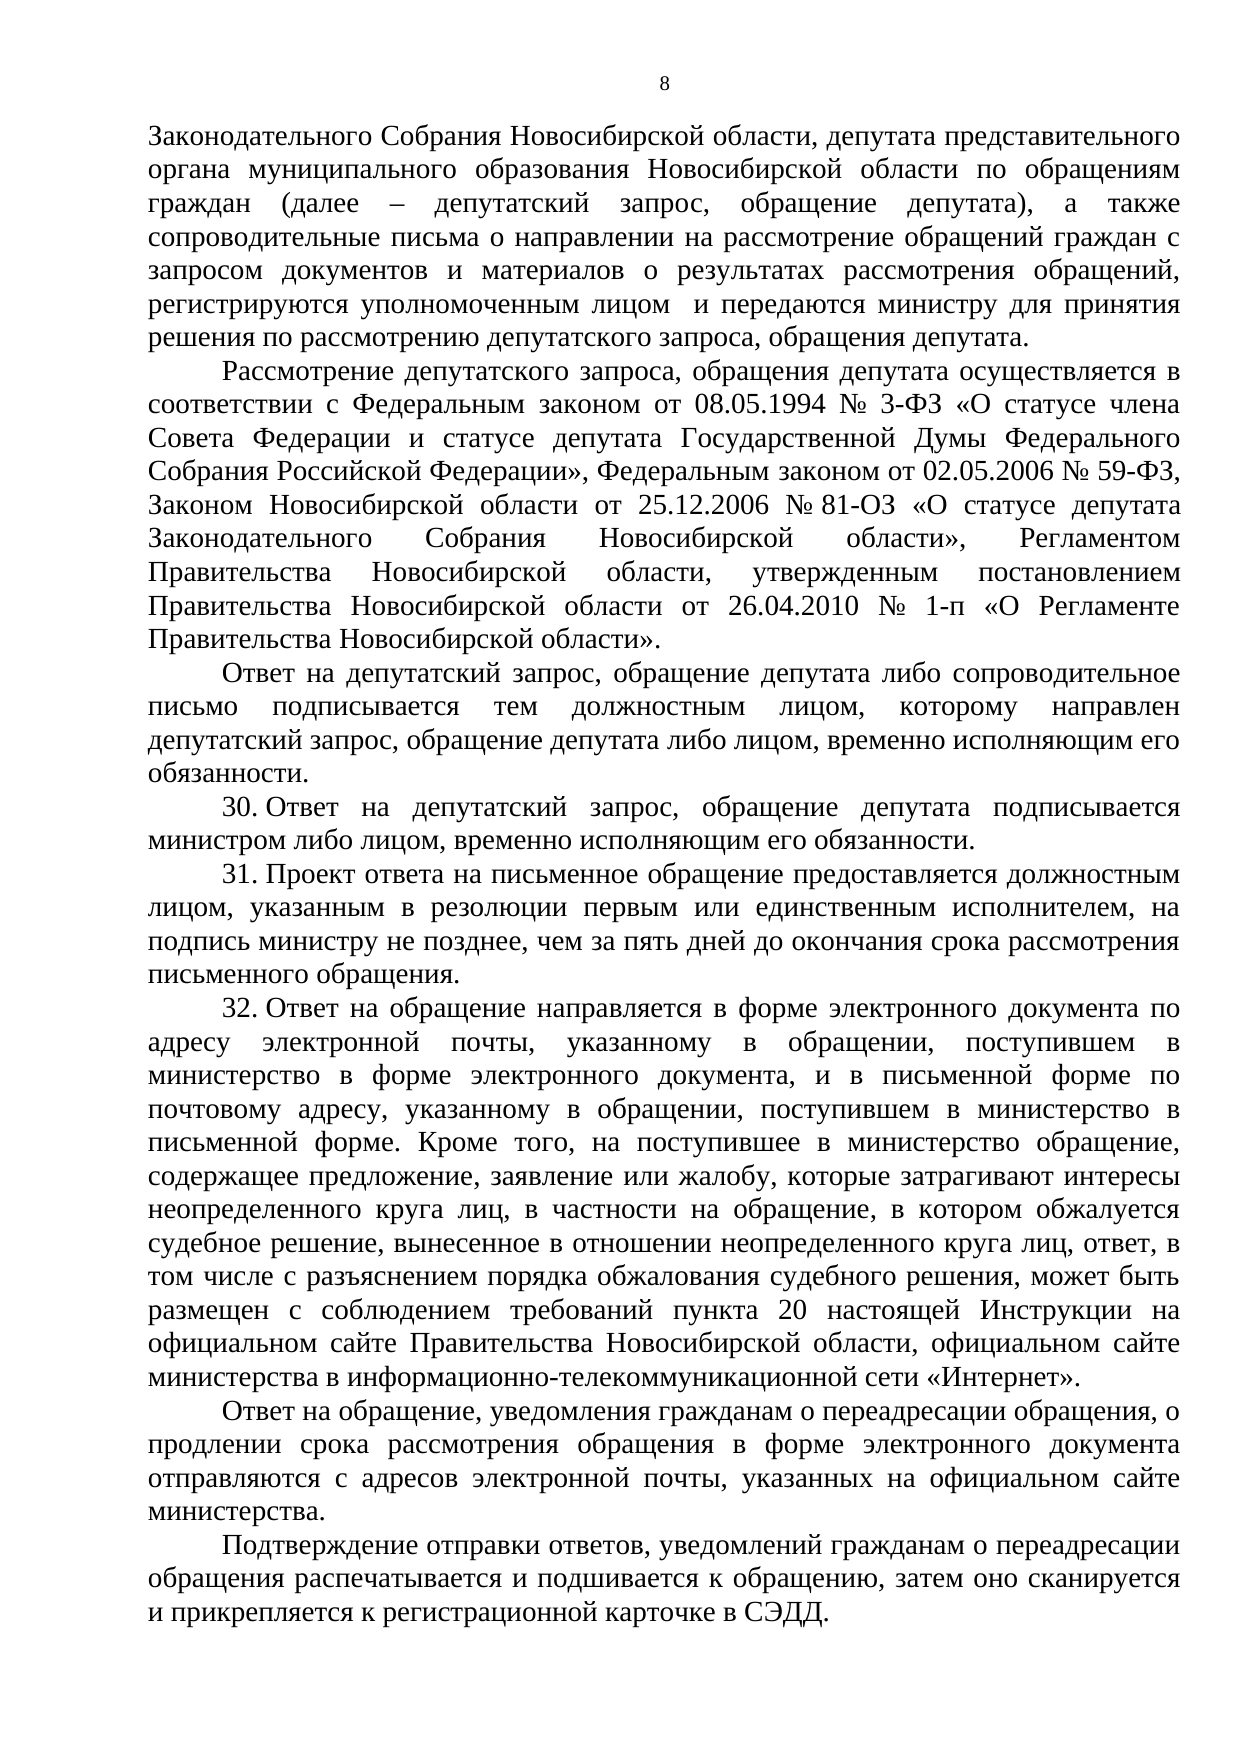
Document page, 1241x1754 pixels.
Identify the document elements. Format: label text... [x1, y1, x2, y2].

text Ответ на обращение, уведомления гражданам о переадресации обращения, о продлении срока рассмотрения обращения в форме электронного документа отправляются с адресов электронной почты, указанных на официальном сайте министерства. [148, 1393, 1181, 1527]
text Подтверждение отправки ответов, уведомлений гражданам о переадресации обращения распечатывается и подшивается к обращению, затем оно сканируется и прикрепляется к регистрационной карточке в СЭДД. [148, 1527, 1181, 1627]
text 30. Ответ на депутатский запрос, обращение депутата подписывается министром либо лицом, временно исполняющим его обязанности. [148, 789, 1181, 856]
text Рассмотрение депутатского запроса, обращения депутата осуществляется в соответствии с Федеральным законом от 08.05.1994 № 3-ФЗ «О статусе члена Совета Федерации и статусе депутата Государственной Думы Федерального Собрания Российской Федерации», Федеральным законом от 02.05.2006 № 59-ФЗ, Законом Новосибирской области от 25.12.2006 № 81-ОЗ «О статусе депутата Законодательного Собрания Новосибирской области», Регламентом Правительства Новосибирской области, утвержденным постановлением Правительства Новосибирской области от 26.04.2010 № 1-п «О Регламенте Правительства Новосибирской области». [148, 353, 1181, 655]
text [148, 118, 1181, 353]
text 32. Ответ на обращение направляется в форме электронного документа по адресу электронной почты, указанному в обращении, поступившем в министерство в форме электронного документа, и в письменной форме по почтовому адресу, указанному в обращении, поступившем в министерство в письменной форме. Кроме того, на поступившее в министерство обращение, содержащее предложение, заявление или жалобу, которые затрагивают интересы неопределенного круга лиц, в частности на обращение, в котором обжалуется судебное решение, вынесенное в отношении неопределенного круга лиц, ответ, в том числе с разъяснением порядка обжалования судебного решения, может быть размещен с соблюдением требований пункта 20 настоящей Инструкции на официальном сайте Правительства Новосибирской области, официальном сайте министерства в информационно-телекоммуникационной сети «Интернет». [148, 990, 1181, 1393]
text Ответ на депутатский запрос, обращение депутата либо сопроводительное письмо подписывается тем должностным лицом, которому направлен депутатский запрос, обращение депутата либо лицом, временно исполняющим его обязанности. [148, 655, 1181, 789]
text 31. Проект ответа на письменное обращение предоставляется должностным лицом, указанным в резолюции первым или единственным исполнителем, на подпись министру не позднее, чем за пять дней до окончания срока рассмотрения письменного обращения. [148, 856, 1181, 990]
